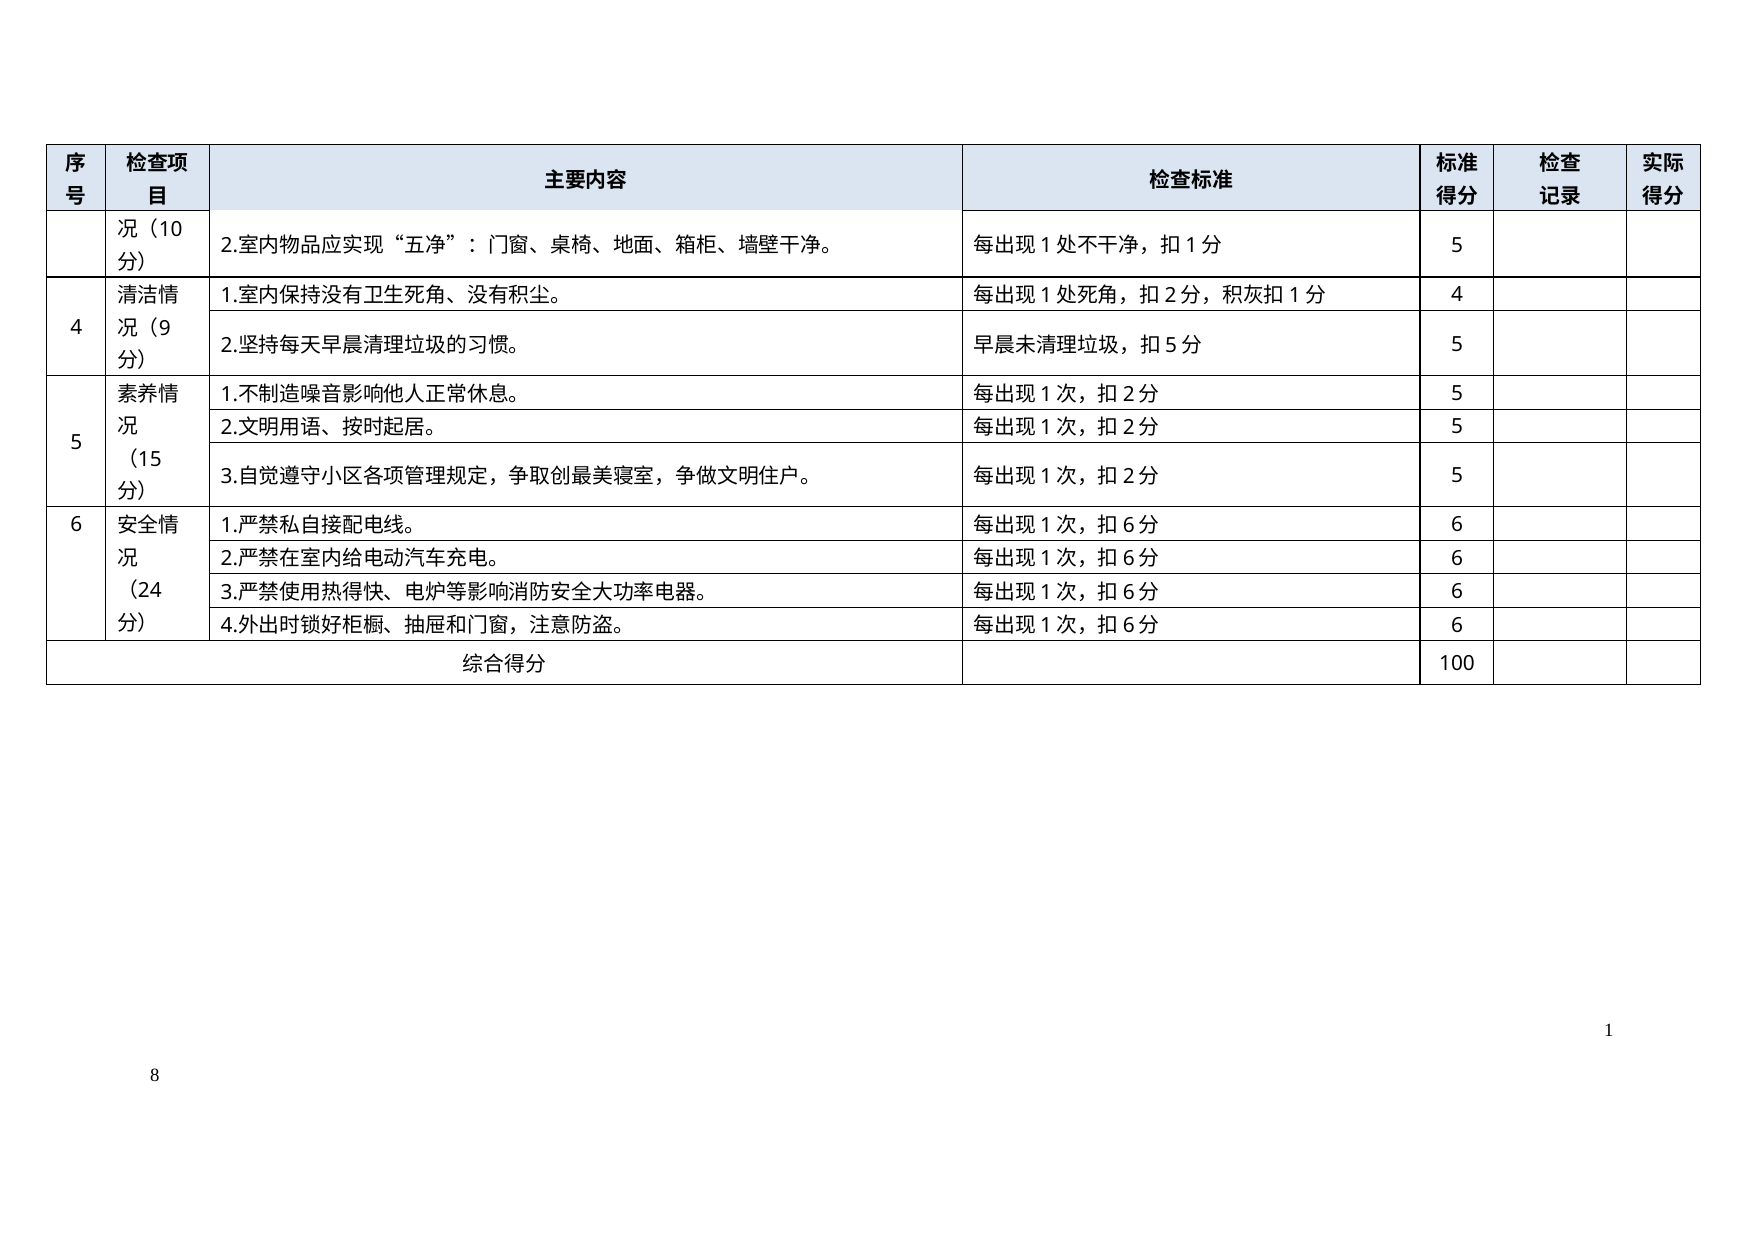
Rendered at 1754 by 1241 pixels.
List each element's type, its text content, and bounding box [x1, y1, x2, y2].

table_cell 4 [47, 278, 105, 375]
table_cell 每出现1次，扣6分 [963, 574, 1419, 607]
table_cell [1494, 541, 1626, 573]
table_header 实际得分 [1627, 145, 1700, 210]
table_cell 6 [1421, 574, 1493, 607]
table_cell 每出现1处死角，扣2分，积灰扣1分 [963, 278, 1419, 310]
table_cell 3.严禁使用热得快、电炉等影响消防安全大功率电器。 [210, 574, 962, 607]
table_header 检查标准 [963, 145, 1419, 210]
table_header 标准得分 [1421, 145, 1493, 210]
table_cell [1494, 641, 1626, 684]
table_cell [1494, 574, 1626, 607]
table_header 检查项目 [106, 145, 209, 210]
table_cell 1.严禁私自接配电线。 [210, 507, 962, 539]
table_cell 5 [1421, 410, 1493, 442]
table_cell 清扫情况（10分） [106, 211, 209, 276]
table_cell 每出现1次，扣2分 [963, 443, 1419, 506]
table_cell 6 [1421, 608, 1493, 640]
table_cell 每出现1次，扣2分 [963, 410, 1419, 442]
table_cell [1627, 541, 1700, 573]
table_cell 每出现1次，扣6分 [963, 608, 1419, 640]
table_cell 100 [1421, 641, 1493, 684]
table_cell 每出现1处不干净，扣1分 [963, 211, 1419, 276]
table_cell [1627, 443, 1700, 506]
table_cell [963, 641, 1419, 684]
table_cell 综合得分 [47, 641, 962, 684]
table_cell [1627, 278, 1700, 310]
table_cell [1627, 410, 1700, 442]
table_cell [1494, 443, 1626, 506]
table_cell 2.室内物品应实现“五净”：门窗、桌椅、地面、箱柜、墙壁干净。 [210, 210, 962, 276]
table_cell 1.室内保持没有卫生死角、没有积尘。 [210, 278, 962, 310]
table_cell 每出现1次，扣2分 [963, 376, 1419, 408]
table_cell 6 [47, 507, 105, 640]
table_cell [1494, 507, 1626, 539]
table_cell [1627, 574, 1700, 607]
table_cell 4.外出时锁好柜橱、抽屉和门窗，注意防盗。 [210, 608, 962, 640]
table_cell 素养情况 （15分） [106, 376, 209, 506]
table_cell 5 [1421, 376, 1493, 408]
table_cell [1494, 211, 1626, 276]
table_cell 2.坚持每天早晨清理垃圾的习惯。 [210, 311, 962, 375]
table_cell 4 [1421, 278, 1493, 310]
table_cell 每出现1次，扣6分 [963, 541, 1419, 573]
table_header 主要内容 [210, 145, 962, 210]
table_cell [1494, 278, 1626, 310]
table_cell 5 [1421, 311, 1493, 375]
table_cell [1627, 211, 1700, 276]
table_cell 1.不制造噪音影响他人正常休息。 [210, 376, 962, 408]
table_header 检查 记录 [1494, 145, 1626, 210]
table_cell [1627, 507, 1700, 539]
table_cell 早晨未清理垃圾，扣5分 [963, 311, 1419, 375]
table_cell [1494, 376, 1626, 408]
table_cell 5 [1421, 211, 1493, 276]
table_cell 3.自觉遵守小区各项管理规定，争取创最美寝室，争做文明住户。 [210, 443, 962, 506]
table_cell 5 [1421, 443, 1493, 506]
table_cell 安全情况 （24分） [106, 507, 209, 640]
table_cell [1627, 376, 1700, 408]
table_cell 6 [1421, 541, 1493, 573]
table_cell 2.严禁在室内给电动汽车充电。 [210, 541, 962, 573]
table_cell [1627, 608, 1700, 640]
table_cell 清洁情况（9分） [106, 278, 209, 375]
table_cell 2.文明用语、按时起居。 [210, 410, 962, 442]
table_cell [1494, 311, 1626, 375]
table_cell [1627, 311, 1700, 375]
table_cell [1627, 641, 1700, 684]
table_cell [1494, 608, 1626, 640]
table_cell 5 [47, 376, 105, 506]
table_header 序号 [47, 145, 105, 210]
table_cell [1494, 410, 1626, 442]
table_cell 6 [1421, 507, 1493, 539]
table_cell 3 [47, 211, 105, 276]
table_cell 每出现1次，扣6分 [963, 507, 1419, 539]
